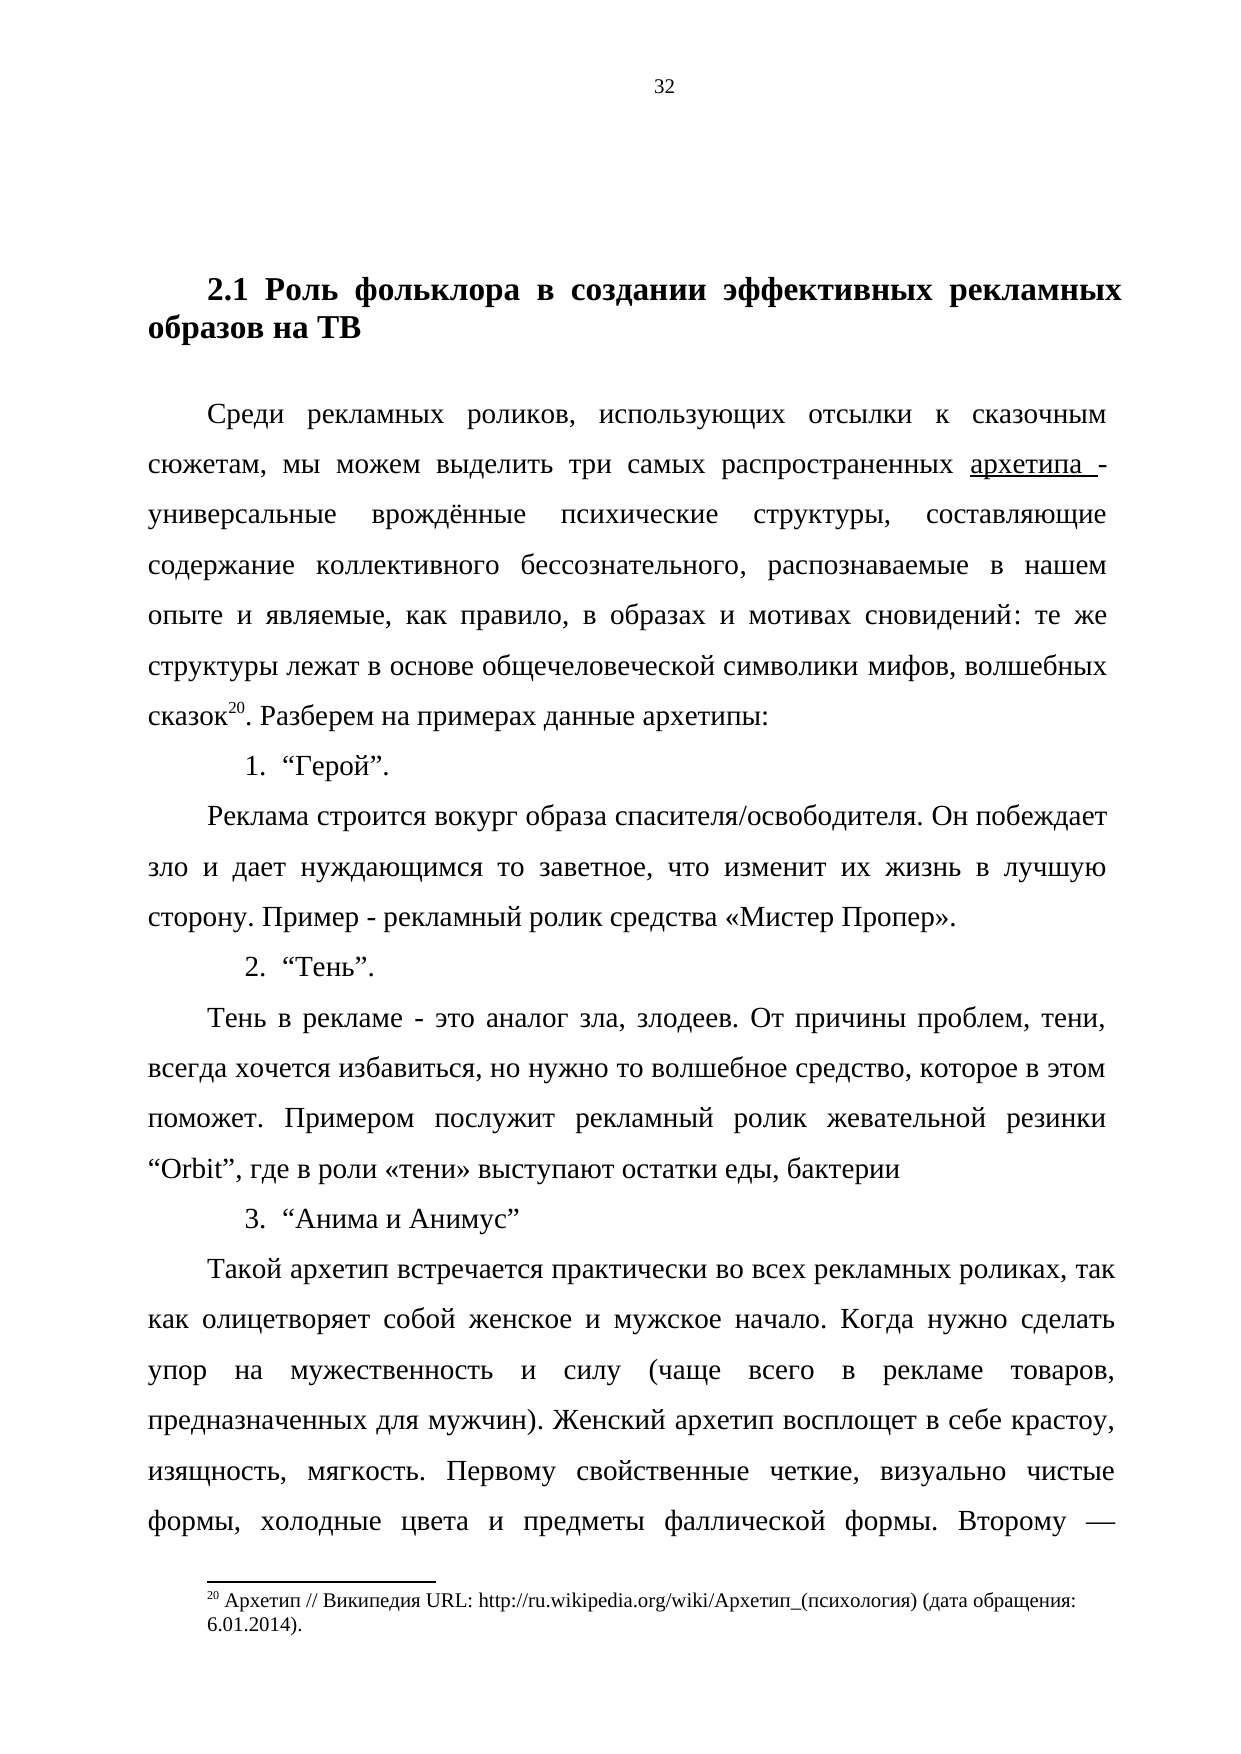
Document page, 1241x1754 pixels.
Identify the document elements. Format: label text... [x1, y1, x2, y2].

list “Тень”. [244, 949, 1107, 983]
list “Герой”. [244, 748, 1107, 782]
text 2.1 Роль фольклора в создании эффективных рекламных образов на ТВ [148, 269, 1122, 346]
list “Анима и Анимус” [244, 1201, 1107, 1234]
list Реклама строится вокург образа спасителя/освободителя. Он побеждает зло и дает нуждающимся то заветное, что изменит их жизнь в лучшую сторону. Пример - рекламный ролик средства «Мистер Пропер». [148, 798, 1107, 933]
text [148, 1251, 1116, 1536]
list Тень в рекламе - это аналог зла, злодеев. От причины проблем, тени, всегда хочется избавиться, но нужно то волшебное средство, которое в этом поможет. Примером послужит рекламный ролик жевательной резинки “Orbit”, где в роли «тени» выступают остатки еды, бактерии [148, 1000, 1107, 1184]
text Среди рекламных роликов, использующих отсылки к сказочным сюжетам, мы можем выделить три самых распространенных архетипа - универсальные врождённые психические структуры, составляющие содержание коллективного бессознательного, распознаваемые в нашем опыте и являемые, как правило, в образах и мотивах сновидений: те же структуры лежат в основе общечеловеческой символики мифов, волшебных сказок. Разберем на примерах данные архетипы: [148, 396, 1107, 731]
